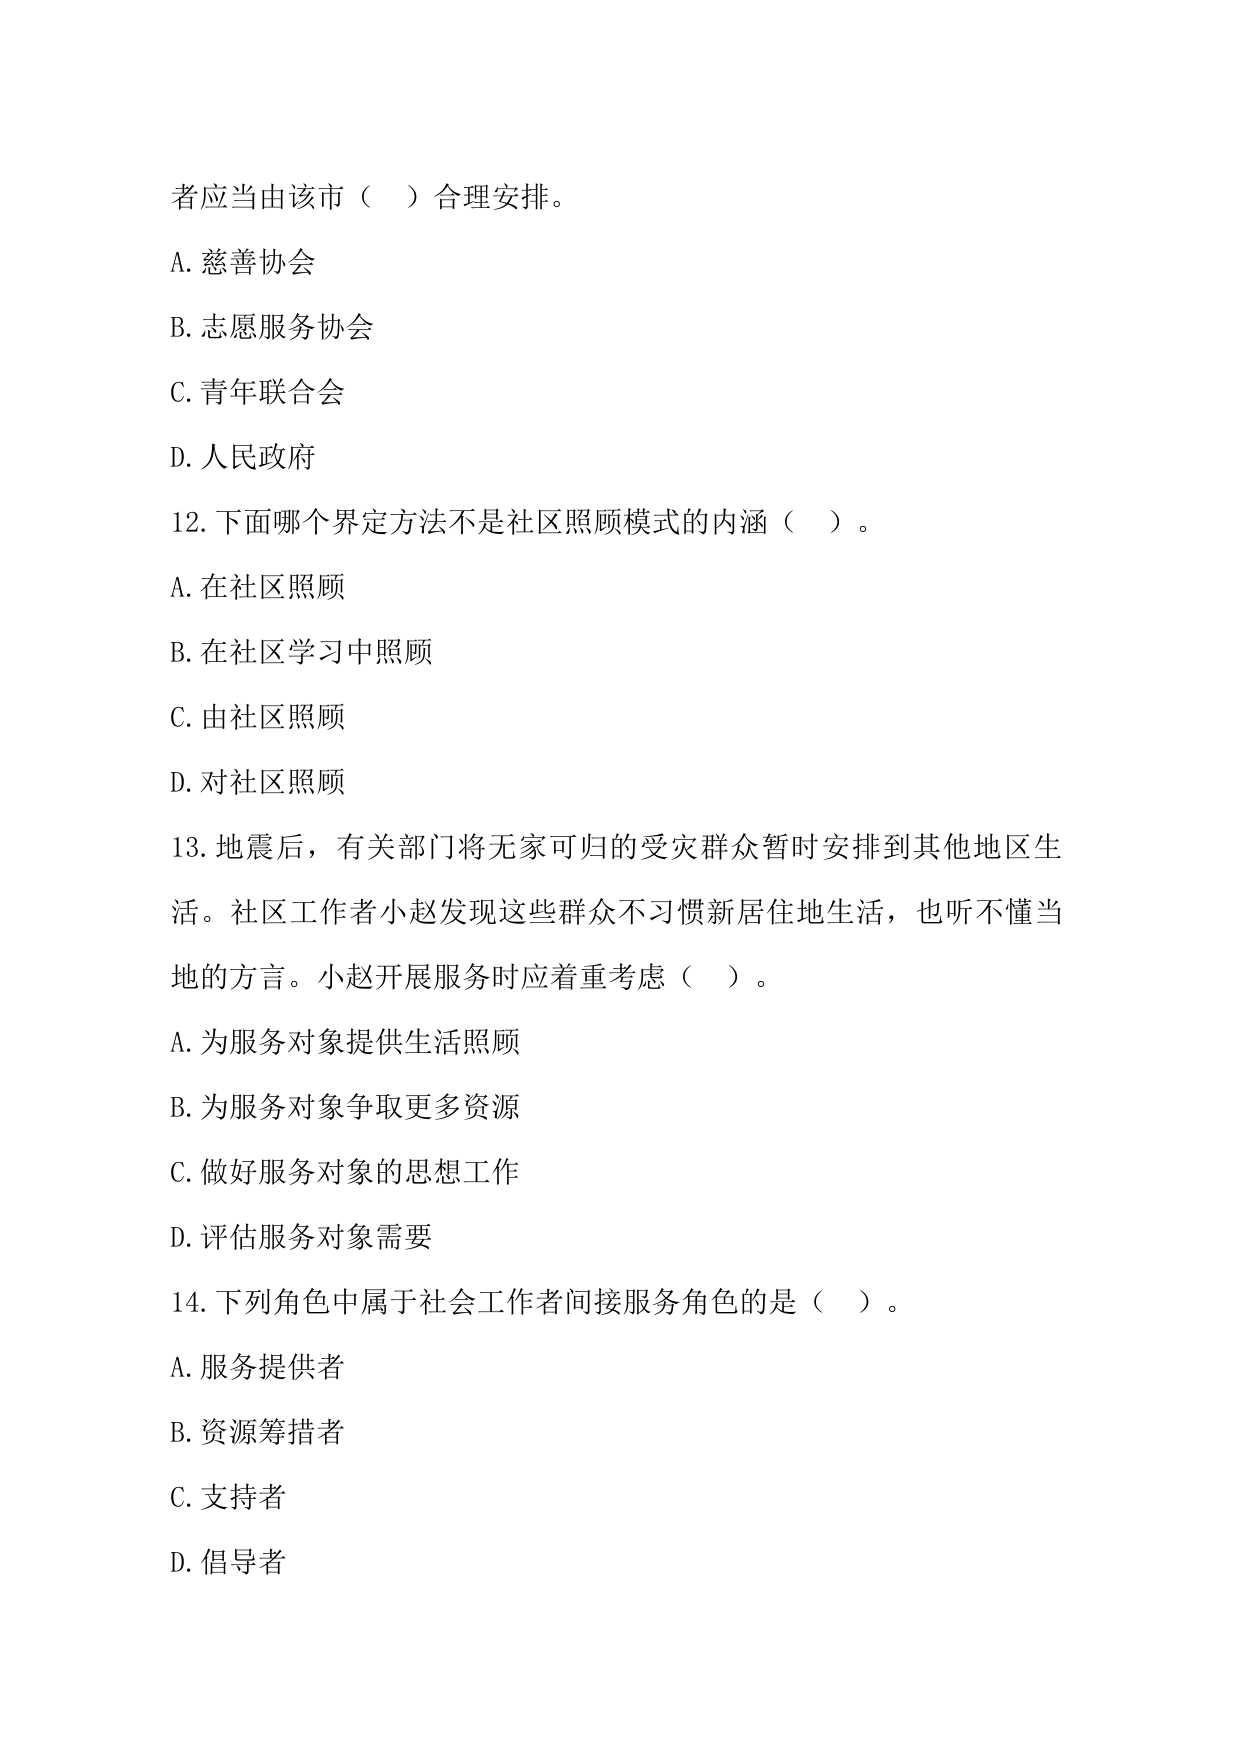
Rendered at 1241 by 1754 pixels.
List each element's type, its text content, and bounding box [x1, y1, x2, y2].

list C.青年联合会 [170, 357, 1064, 422]
list A.慈善协会 [170, 227, 1064, 292]
list 14.下列角色中属于社会工作者间接服务角色的是（ ）。 [170, 1267, 1064, 1332]
list D.倡导者 [170, 1527, 1064, 1592]
list B.资源筹措者 [170, 1397, 1064, 1462]
list C.做好服务对象的思想工作 [170, 1137, 1064, 1202]
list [170, 162, 1064, 227]
list D.评估服务对象需要 [170, 1202, 1064, 1267]
list B.在社区学习中照顾 [170, 617, 1064, 682]
list D.人民政府 [170, 422, 1064, 487]
list A.在社区照顾 [170, 552, 1064, 617]
list C.支持者 [170, 1462, 1064, 1527]
list A.为服务对象提供生活照顾 [170, 1007, 1064, 1072]
list B.为服务对象争取更多资源 [170, 1072, 1064, 1137]
list B.志愿服务协会 [170, 292, 1064, 357]
list C.由社区照顾 [170, 682, 1064, 747]
list A.服务提供者 [170, 1332, 1064, 1397]
list 13.地震后，有关部门将无家可归的受灾群众暂时安排到其他地区生活。社区工作者小赵发现这些群众不习惯新居住地生活，也听不懂当地的方言。小赵开展服务时应着重考虑（ ）。 [170, 812, 1064, 1007]
list D.对社区照顾 [170, 747, 1064, 812]
list 12.下面哪个界定方法不是社区照顾模式的内涵（ ）。 [170, 487, 1064, 552]
